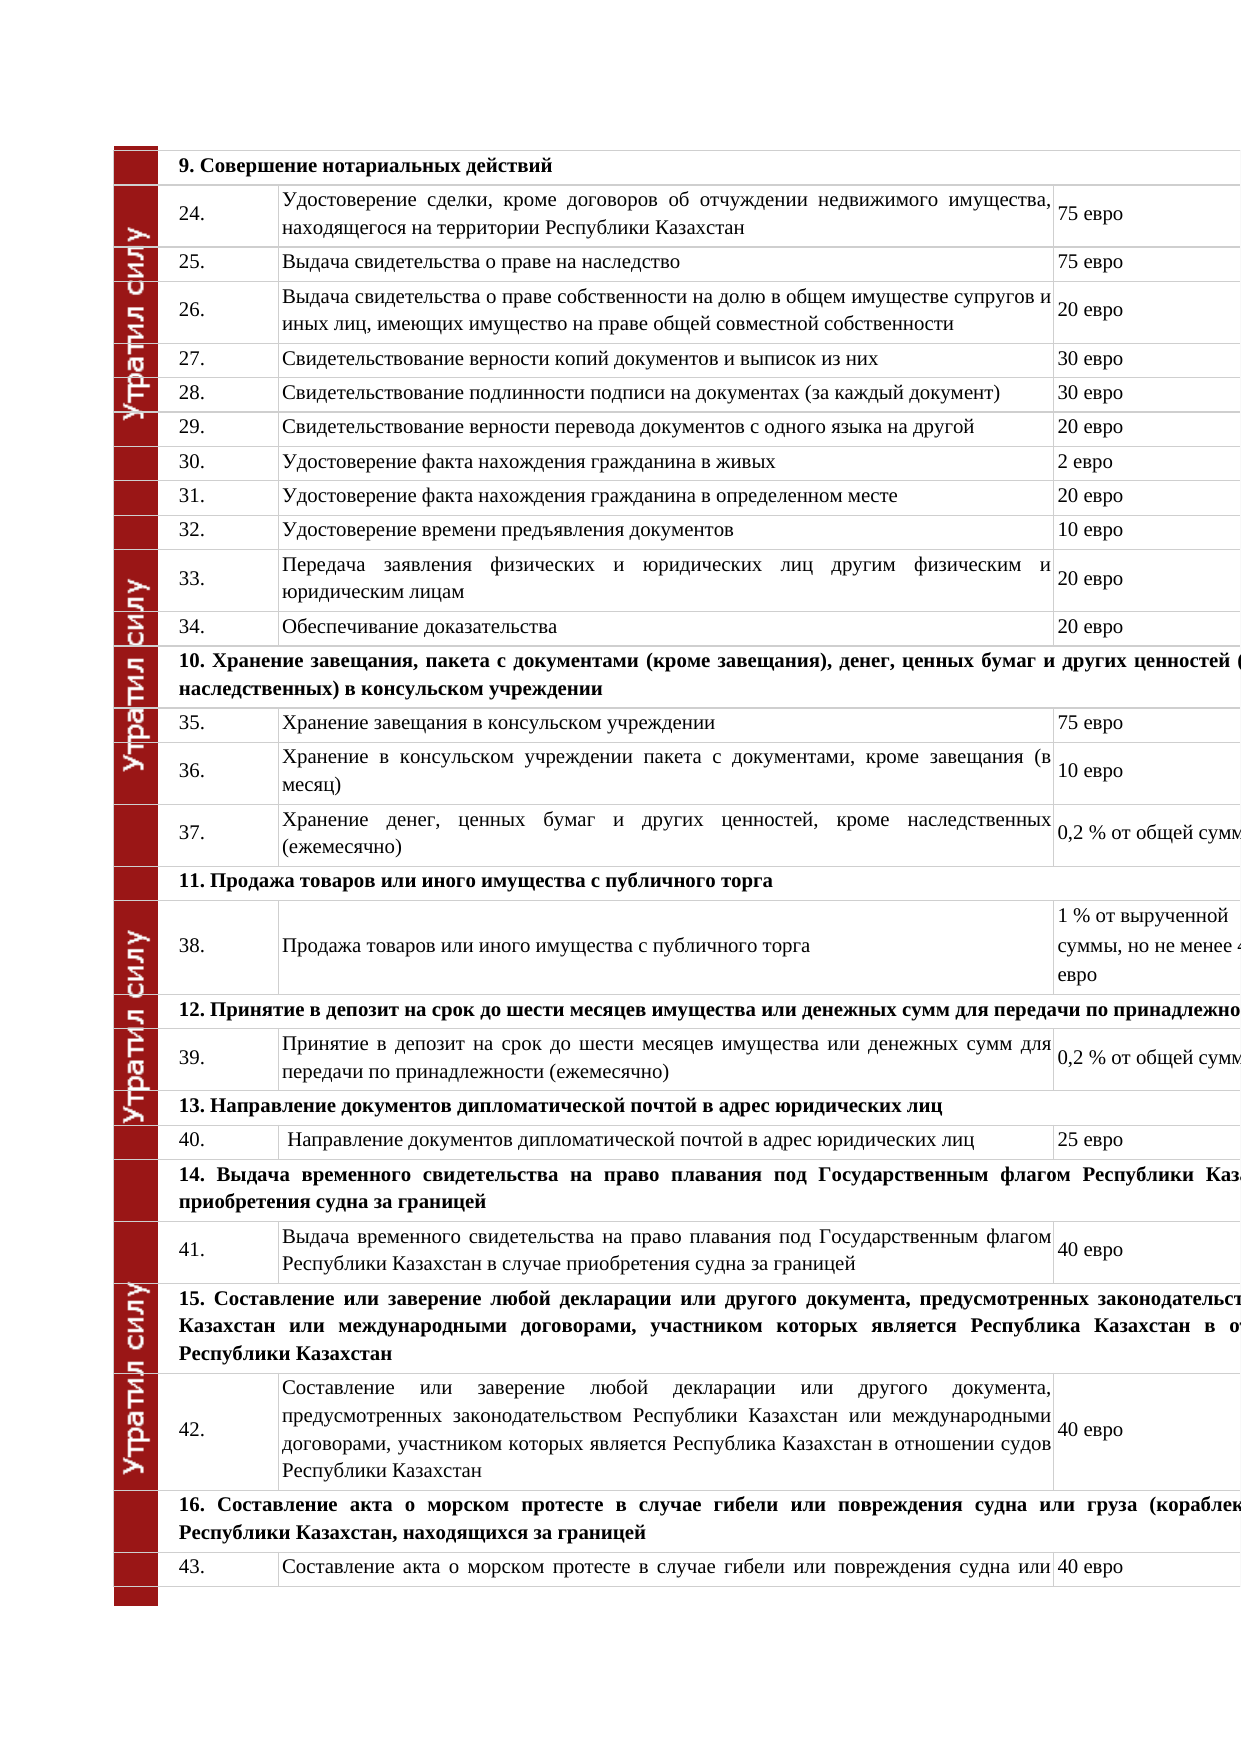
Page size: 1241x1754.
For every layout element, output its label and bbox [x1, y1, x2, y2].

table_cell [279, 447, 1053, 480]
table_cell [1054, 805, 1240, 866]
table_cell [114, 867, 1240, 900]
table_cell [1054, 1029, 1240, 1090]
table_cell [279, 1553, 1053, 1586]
picture [114, 1587, 158, 1606]
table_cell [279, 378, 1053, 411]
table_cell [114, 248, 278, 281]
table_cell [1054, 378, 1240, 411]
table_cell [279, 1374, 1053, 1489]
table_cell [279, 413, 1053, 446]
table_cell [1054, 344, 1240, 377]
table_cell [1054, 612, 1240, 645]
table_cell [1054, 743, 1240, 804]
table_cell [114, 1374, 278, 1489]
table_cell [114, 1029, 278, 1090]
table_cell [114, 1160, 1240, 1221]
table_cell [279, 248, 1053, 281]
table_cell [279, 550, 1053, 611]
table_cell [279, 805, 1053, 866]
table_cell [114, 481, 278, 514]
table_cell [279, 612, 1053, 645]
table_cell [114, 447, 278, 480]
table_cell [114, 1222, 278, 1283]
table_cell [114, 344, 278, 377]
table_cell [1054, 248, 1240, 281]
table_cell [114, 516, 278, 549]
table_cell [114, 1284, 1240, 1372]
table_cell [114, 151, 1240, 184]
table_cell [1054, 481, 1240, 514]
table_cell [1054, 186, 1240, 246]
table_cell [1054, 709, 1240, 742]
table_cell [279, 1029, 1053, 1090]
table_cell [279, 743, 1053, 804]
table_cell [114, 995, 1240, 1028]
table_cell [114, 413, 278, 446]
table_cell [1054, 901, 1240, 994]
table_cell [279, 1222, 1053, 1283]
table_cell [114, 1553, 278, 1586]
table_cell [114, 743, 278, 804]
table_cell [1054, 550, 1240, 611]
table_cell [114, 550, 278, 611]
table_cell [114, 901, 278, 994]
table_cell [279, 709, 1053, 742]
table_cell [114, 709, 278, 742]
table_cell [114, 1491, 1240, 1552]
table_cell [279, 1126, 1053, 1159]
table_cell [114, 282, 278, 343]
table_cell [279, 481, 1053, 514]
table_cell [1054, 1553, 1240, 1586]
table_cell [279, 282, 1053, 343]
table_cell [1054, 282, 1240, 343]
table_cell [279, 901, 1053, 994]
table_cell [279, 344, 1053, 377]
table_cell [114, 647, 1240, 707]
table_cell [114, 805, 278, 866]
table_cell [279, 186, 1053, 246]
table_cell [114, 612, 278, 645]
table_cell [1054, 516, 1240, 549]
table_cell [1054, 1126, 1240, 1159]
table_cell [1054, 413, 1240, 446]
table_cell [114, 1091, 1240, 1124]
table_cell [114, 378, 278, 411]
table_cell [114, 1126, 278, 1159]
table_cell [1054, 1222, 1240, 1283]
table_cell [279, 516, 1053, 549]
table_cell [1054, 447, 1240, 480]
picture [114, 146, 158, 150]
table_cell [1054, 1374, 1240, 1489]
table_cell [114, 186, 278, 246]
